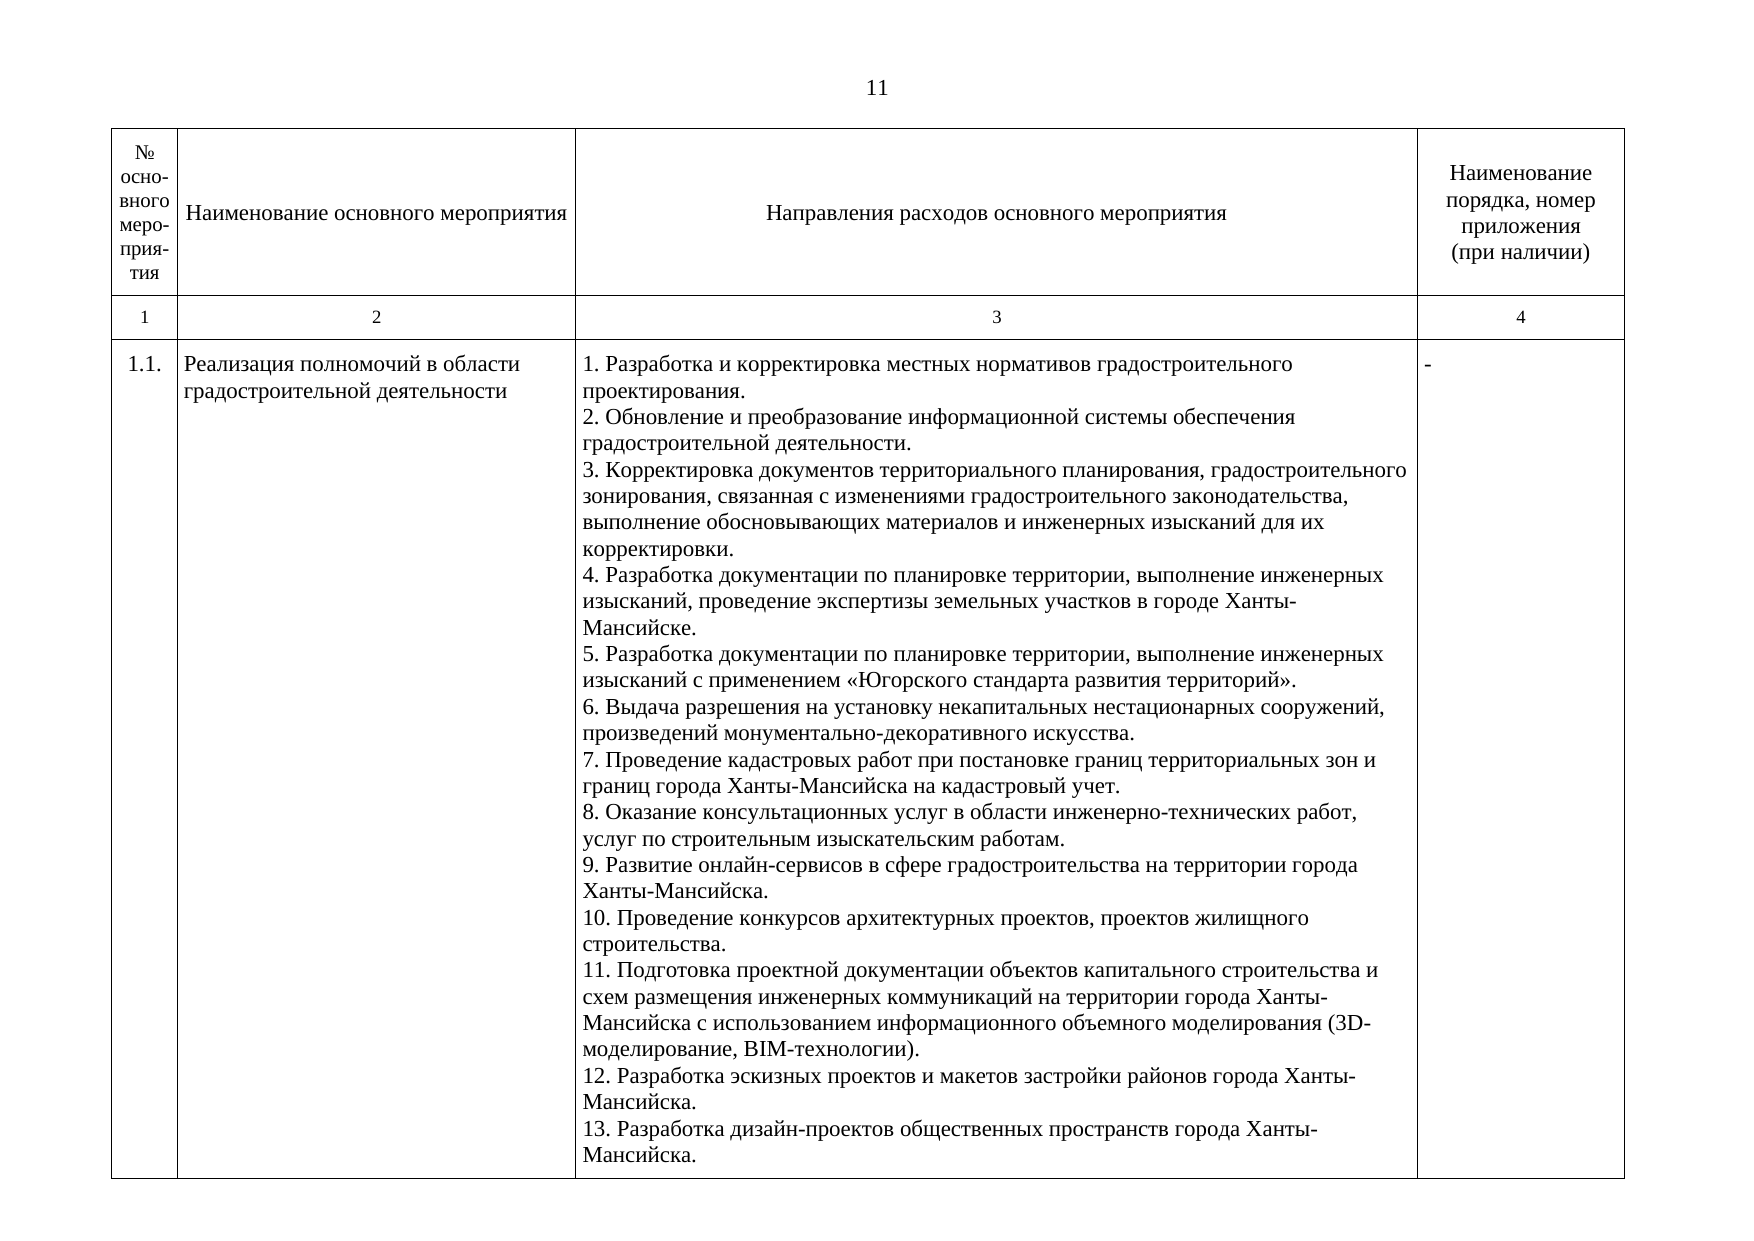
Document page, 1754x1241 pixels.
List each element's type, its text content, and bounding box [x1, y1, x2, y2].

table_cell - [1418, 340, 1624, 1178]
table_header Наименование порядка, номер приложения (при наличии) [1418, 129, 1624, 295]
table_cell Реализация полномочий в области градостроительной деятельности [178, 340, 575, 1178]
table_cell 2 [178, 296, 575, 339]
table_header № осно-вного меро-прия-тия [112, 129, 177, 295]
table_header Направления расходов основного мероприятия [576, 129, 1417, 295]
table_cell 1.1. [112, 340, 177, 1178]
table_cell 1 [112, 296, 177, 339]
table_cell 4 [1418, 296, 1624, 339]
table_header Наименование основного мероприятия [178, 129, 575, 295]
table_cell 3 [576, 296, 1417, 339]
